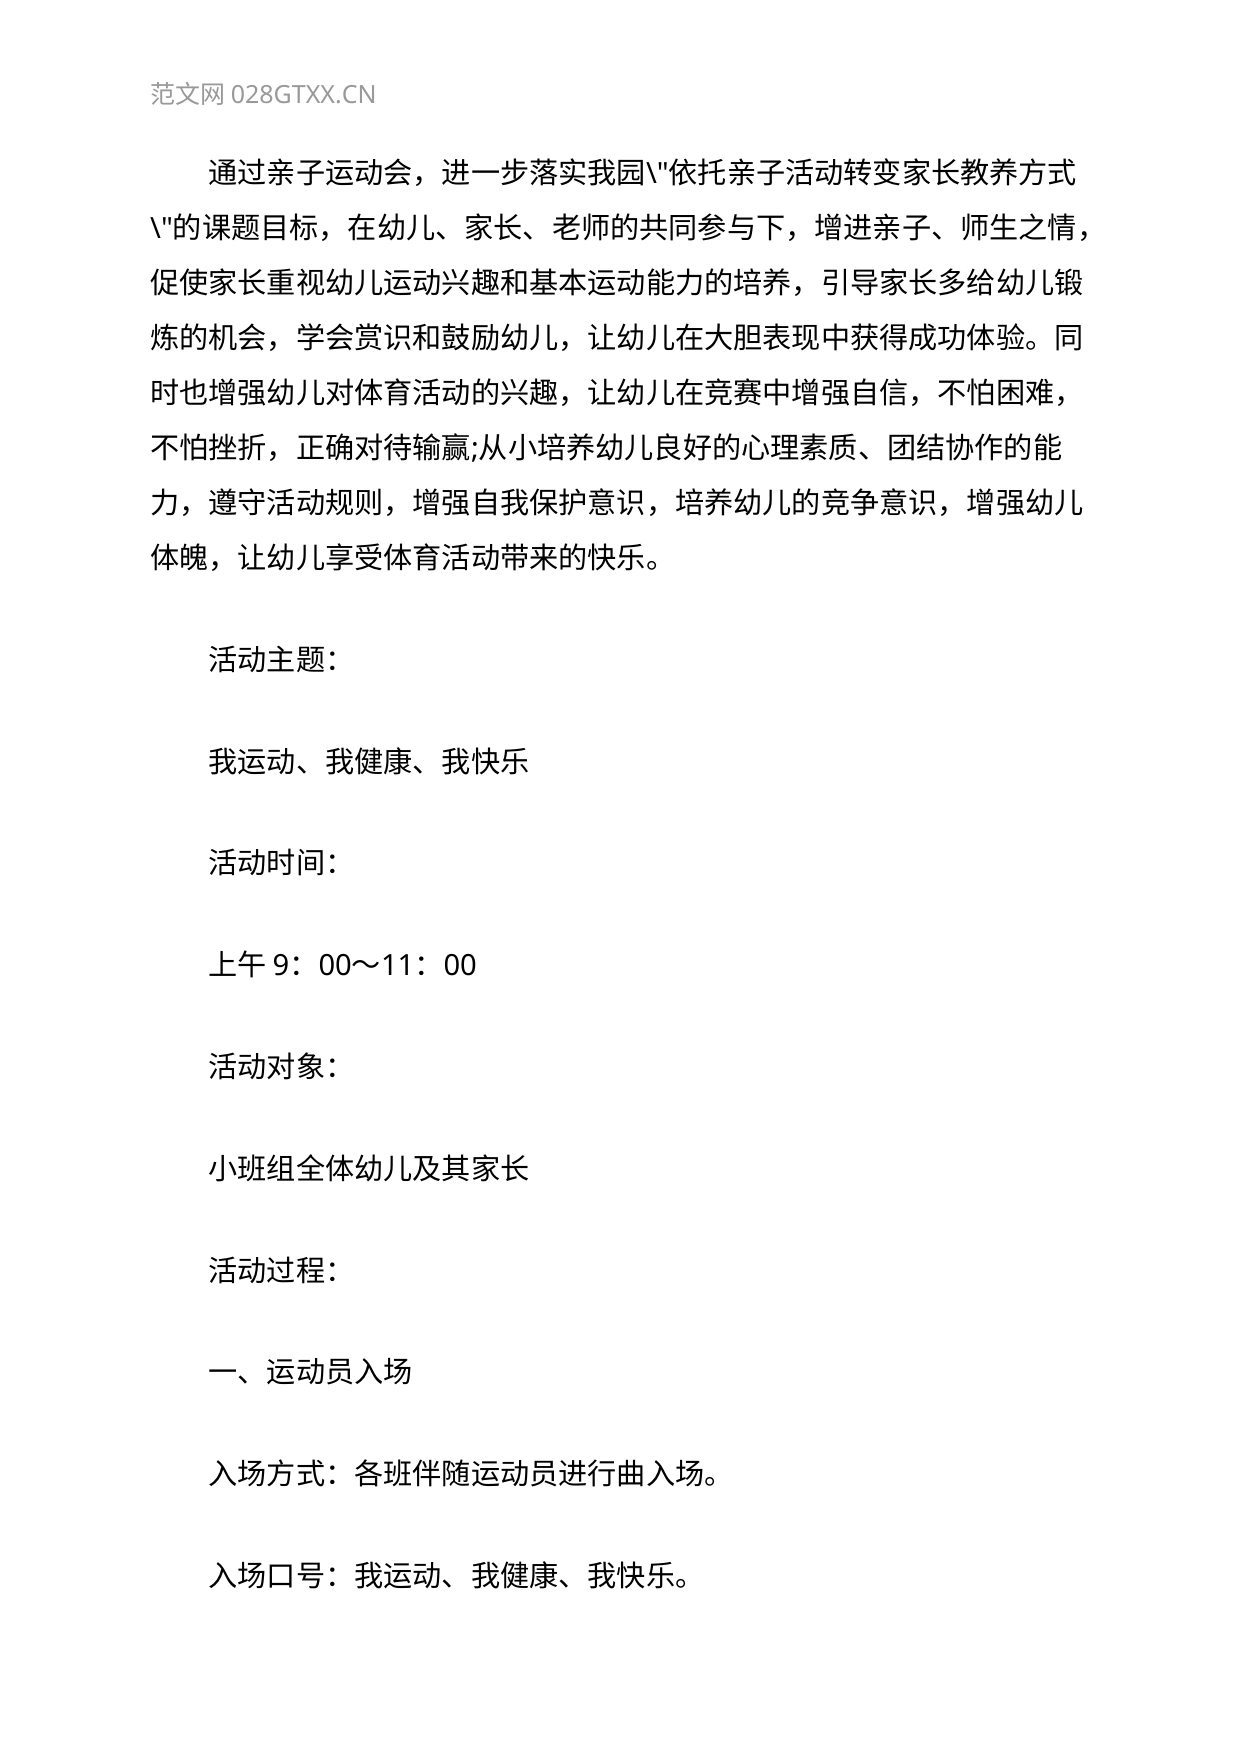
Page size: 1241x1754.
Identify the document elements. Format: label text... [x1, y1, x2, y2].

text 活动时间： [150, 840, 1090, 882]
text 活动对象： [150, 1044, 1090, 1086]
text 通过亲子运动会，进一步落实我园\"依托亲子活动转变家长教养方式\"的课题目标，在幼儿、家长、老师的共同参与下，增进亲子、师生之情，促使家长重视幼儿运动兴趣和基本运动能力的培养，引导家长多给幼儿锻炼的机会，学会赏识和鼓励幼儿，让幼儿在大胆表现中获得成功体验。同时也增强幼儿对体育活动的兴趣，让幼儿在竞赛中增强自信，不怕困难，不怕挫折，正确对待输赢;从小培养幼儿良好的心理素质、团结协作的能力，遵守活动规则，增强自我保护意识，培养幼儿的竞争意识，增强幼儿体魄，让幼儿享受体育活动带来的快乐。 [150, 150, 1090, 577]
text 活动过程： [150, 1247, 1090, 1289]
text 活动主题： [150, 636, 1090, 679]
text 一、运动员入场 [150, 1349, 1090, 1391]
text 上午9：00～11：00 [150, 942, 1090, 984]
text 小班组全体幼儿及其家长 [150, 1145, 1090, 1188]
text 入场口号：我运动、我健康、我快乐。 [150, 1552, 1090, 1595]
text 我运动、我健康、我快乐 [150, 738, 1090, 780]
text 入场方式：各班伴随运动员进行曲入场。 [150, 1451, 1090, 1493]
